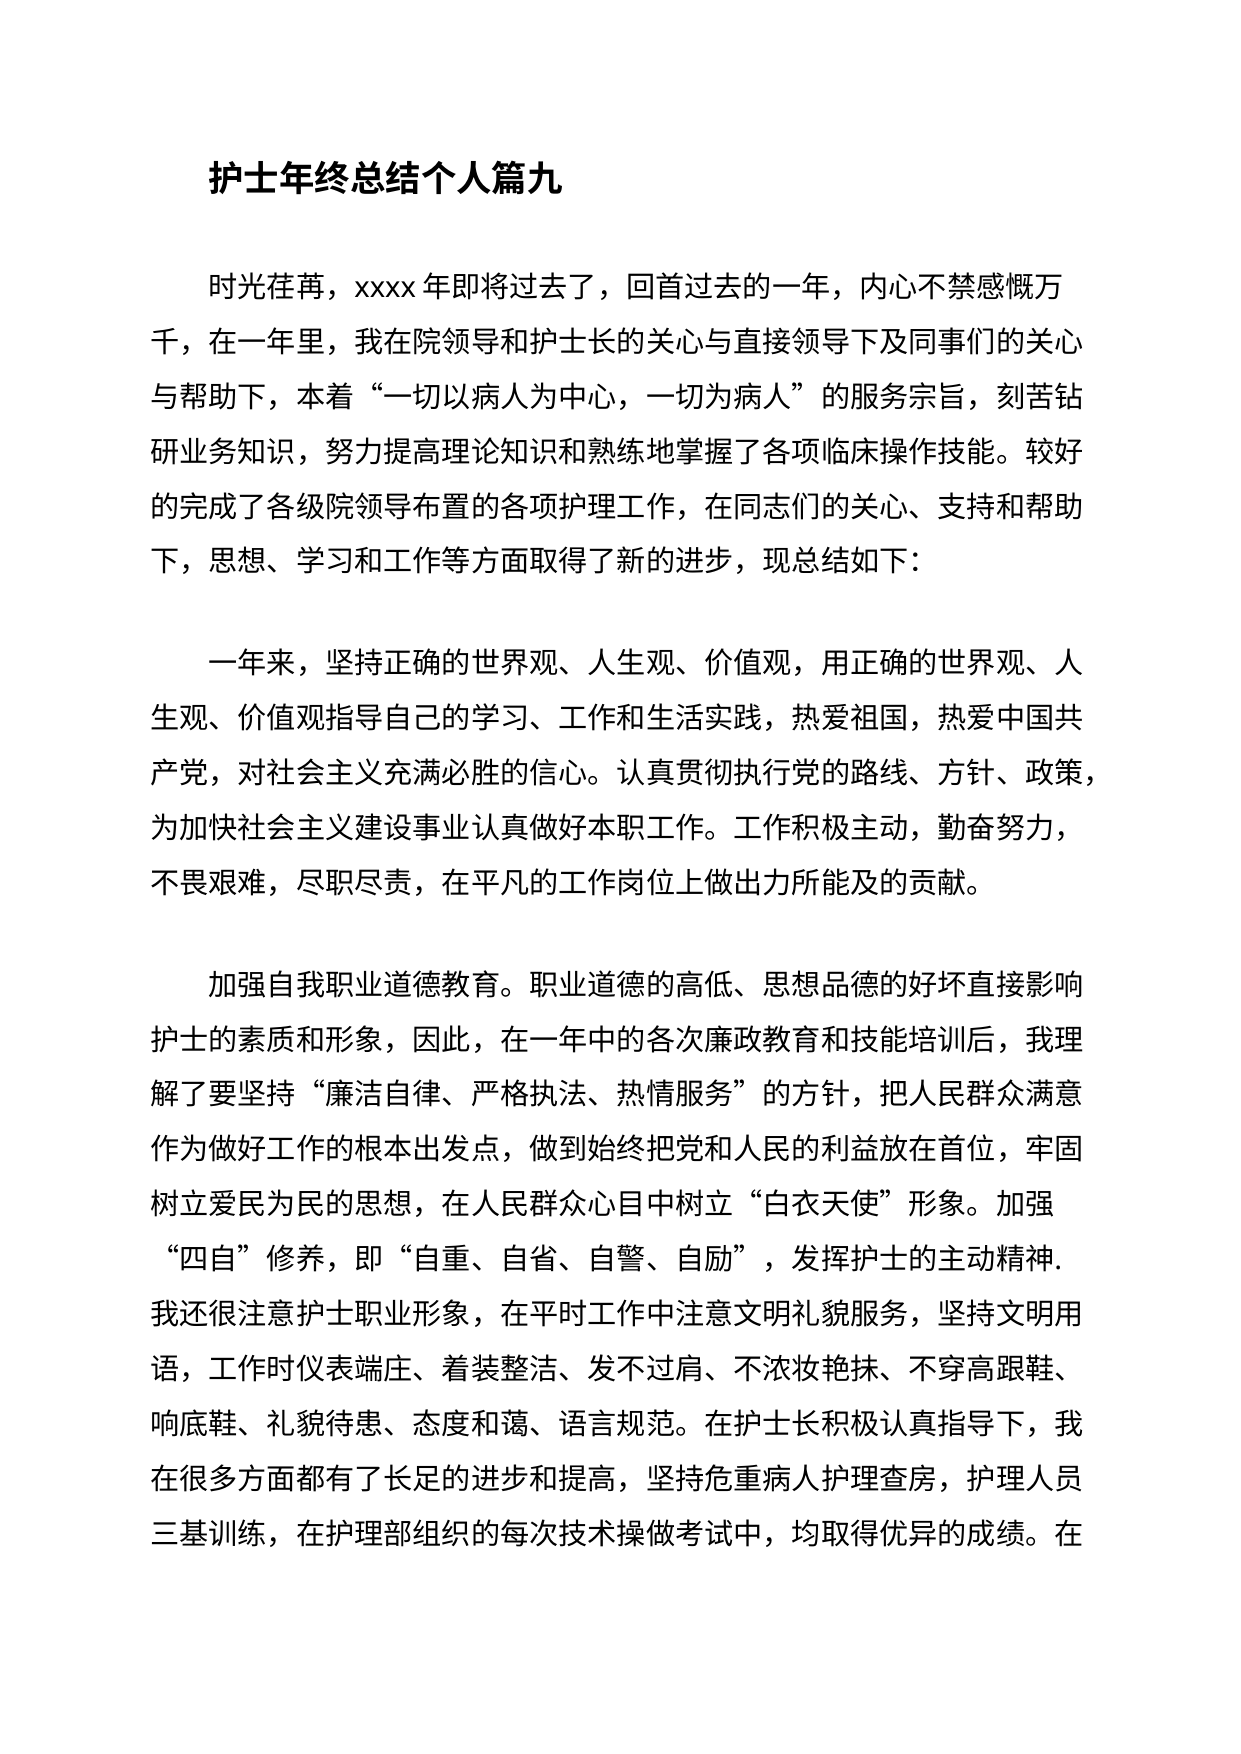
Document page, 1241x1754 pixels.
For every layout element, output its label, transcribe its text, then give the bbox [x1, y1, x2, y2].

text 时光荏苒，xxxx年即将过去了，回首过去的一年，内心不禁感慨万千，在一年里，我在院领导和护士长的关心与直接领导下及同事们的关心与帮助下，本着“一切以病人为中心，一切为病人”的服务宗旨，刻苦钻研业务知识，努力提高理论知识和熟练地掌握了各项临床操作技能。较好的完成了各级院领导布置的各项护理工作，在同志们的关心、支持和帮助下，思想、学习和工作等方面取得了新的进步，现总结如下： [150, 263, 1090, 580]
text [150, 961, 1090, 1552]
text 护士年终总结个人篇九 [150, 150, 1090, 201]
text 一年来，坚持正确的世界观、人生观、价值观，用正确的世界观、人生观、价值观指导自己的学习、工作和生活实践，热爱祖国，热爱中国共产党，对社会主义充满必胜的信心。认真贯彻执行党的路线、方针、政策，为加快社会主义建设事业认真做好本职工作。工作积极主动，勤奋努力，不畏艰难，尽职尽责，在平凡的工作岗位上做出力所能及的贡献。 [150, 640, 1090, 902]
